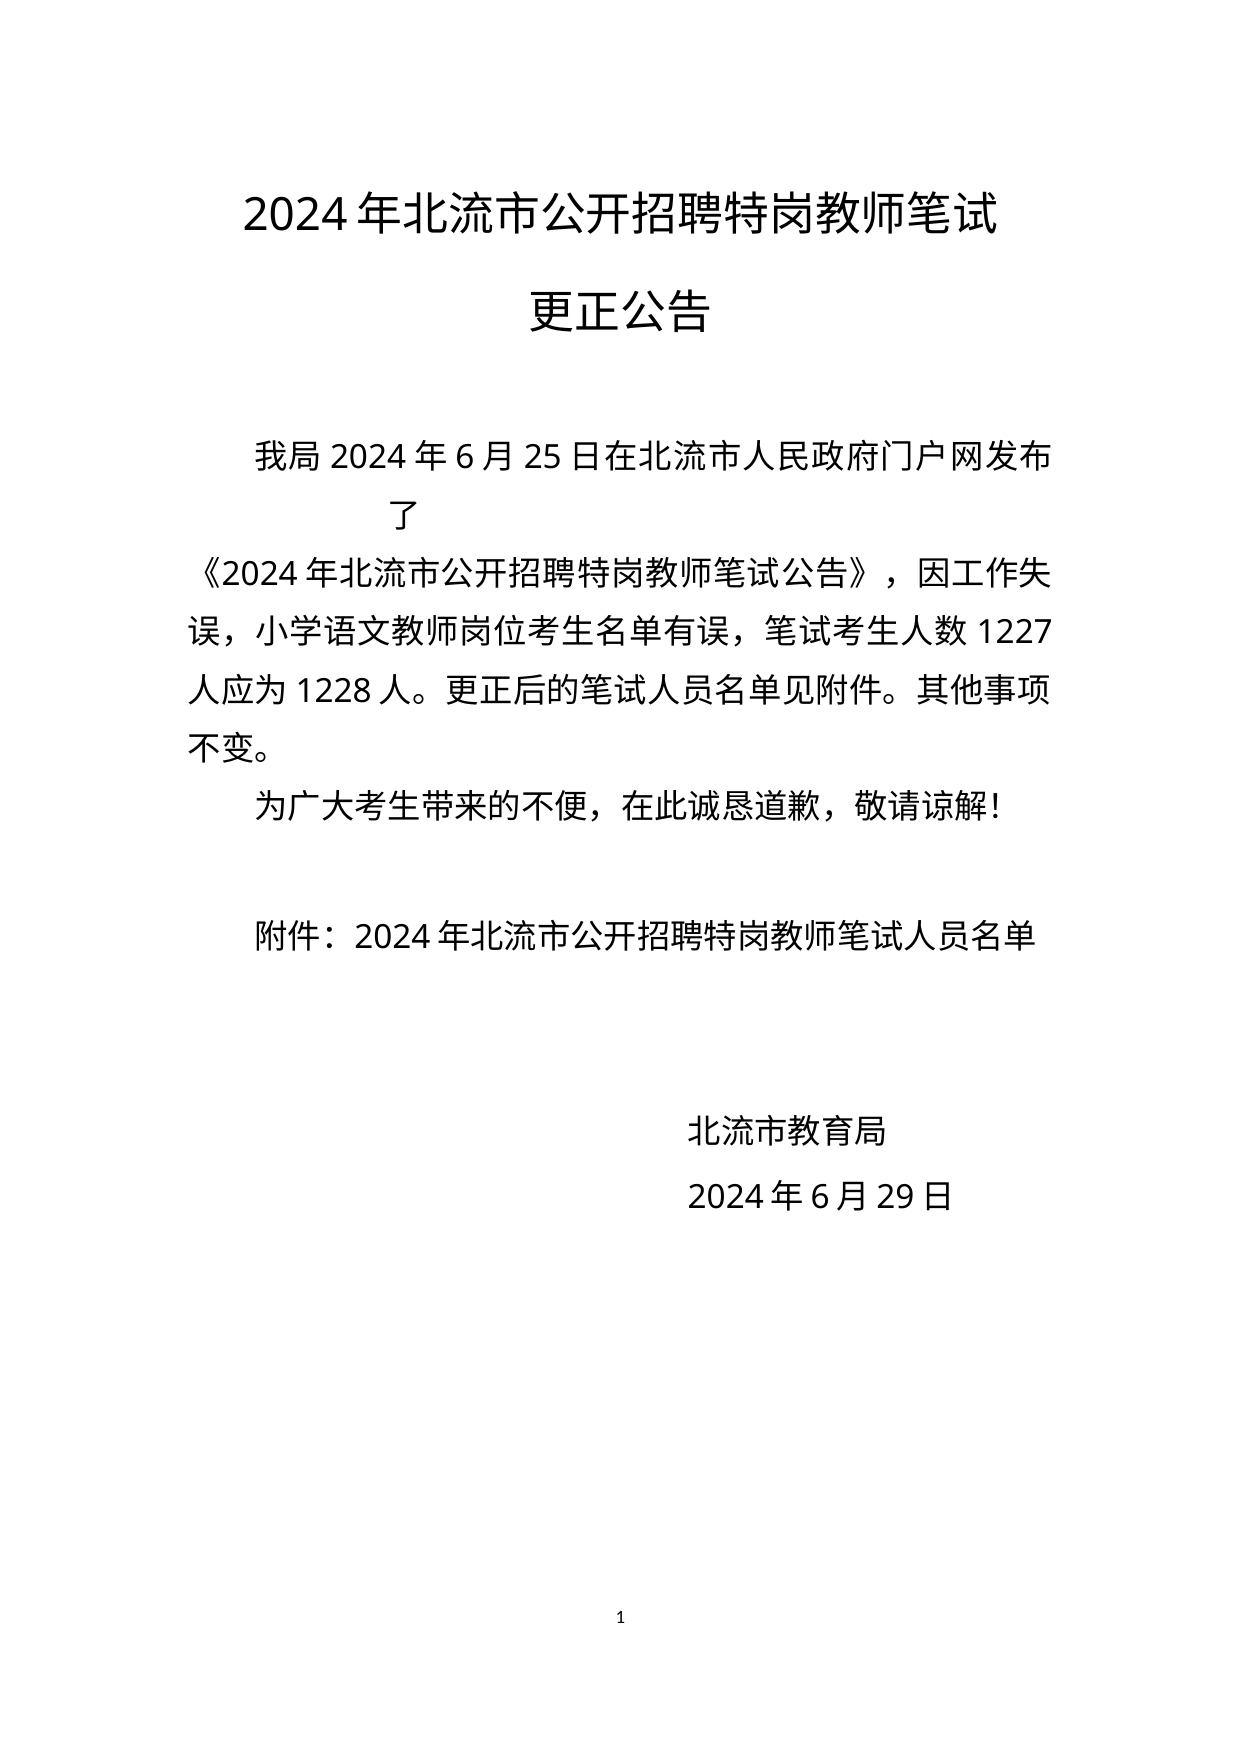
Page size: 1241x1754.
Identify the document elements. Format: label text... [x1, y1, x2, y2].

text 附件：2024年北流市公开招聘特岗教师笔试人员名单 [187, 902, 1053, 967]
text 2024年北流市公开招聘特岗教师笔试 [187, 162, 1053, 259]
text 北流市教育局 [187, 1097, 1053, 1162]
text 《2024年北流市公开招聘特岗教师笔试公告》，因工作失误，小学语文教师岗位考生名单有误，笔试考生人数1227人应为1228人。更正后的笔试人员名单见附件。其他事项不变。 [187, 539, 1053, 772]
text 更正公告 [187, 259, 1053, 357]
text 我局2024年6月25日在北流市人民政府门户网发布了 [254, 422, 1053, 539]
text 2024年6月29日 [187, 1162, 1053, 1227]
text 为广大考生带来的不便，在此诚恳道歉，敬请谅解！ [187, 772, 1053, 837]
